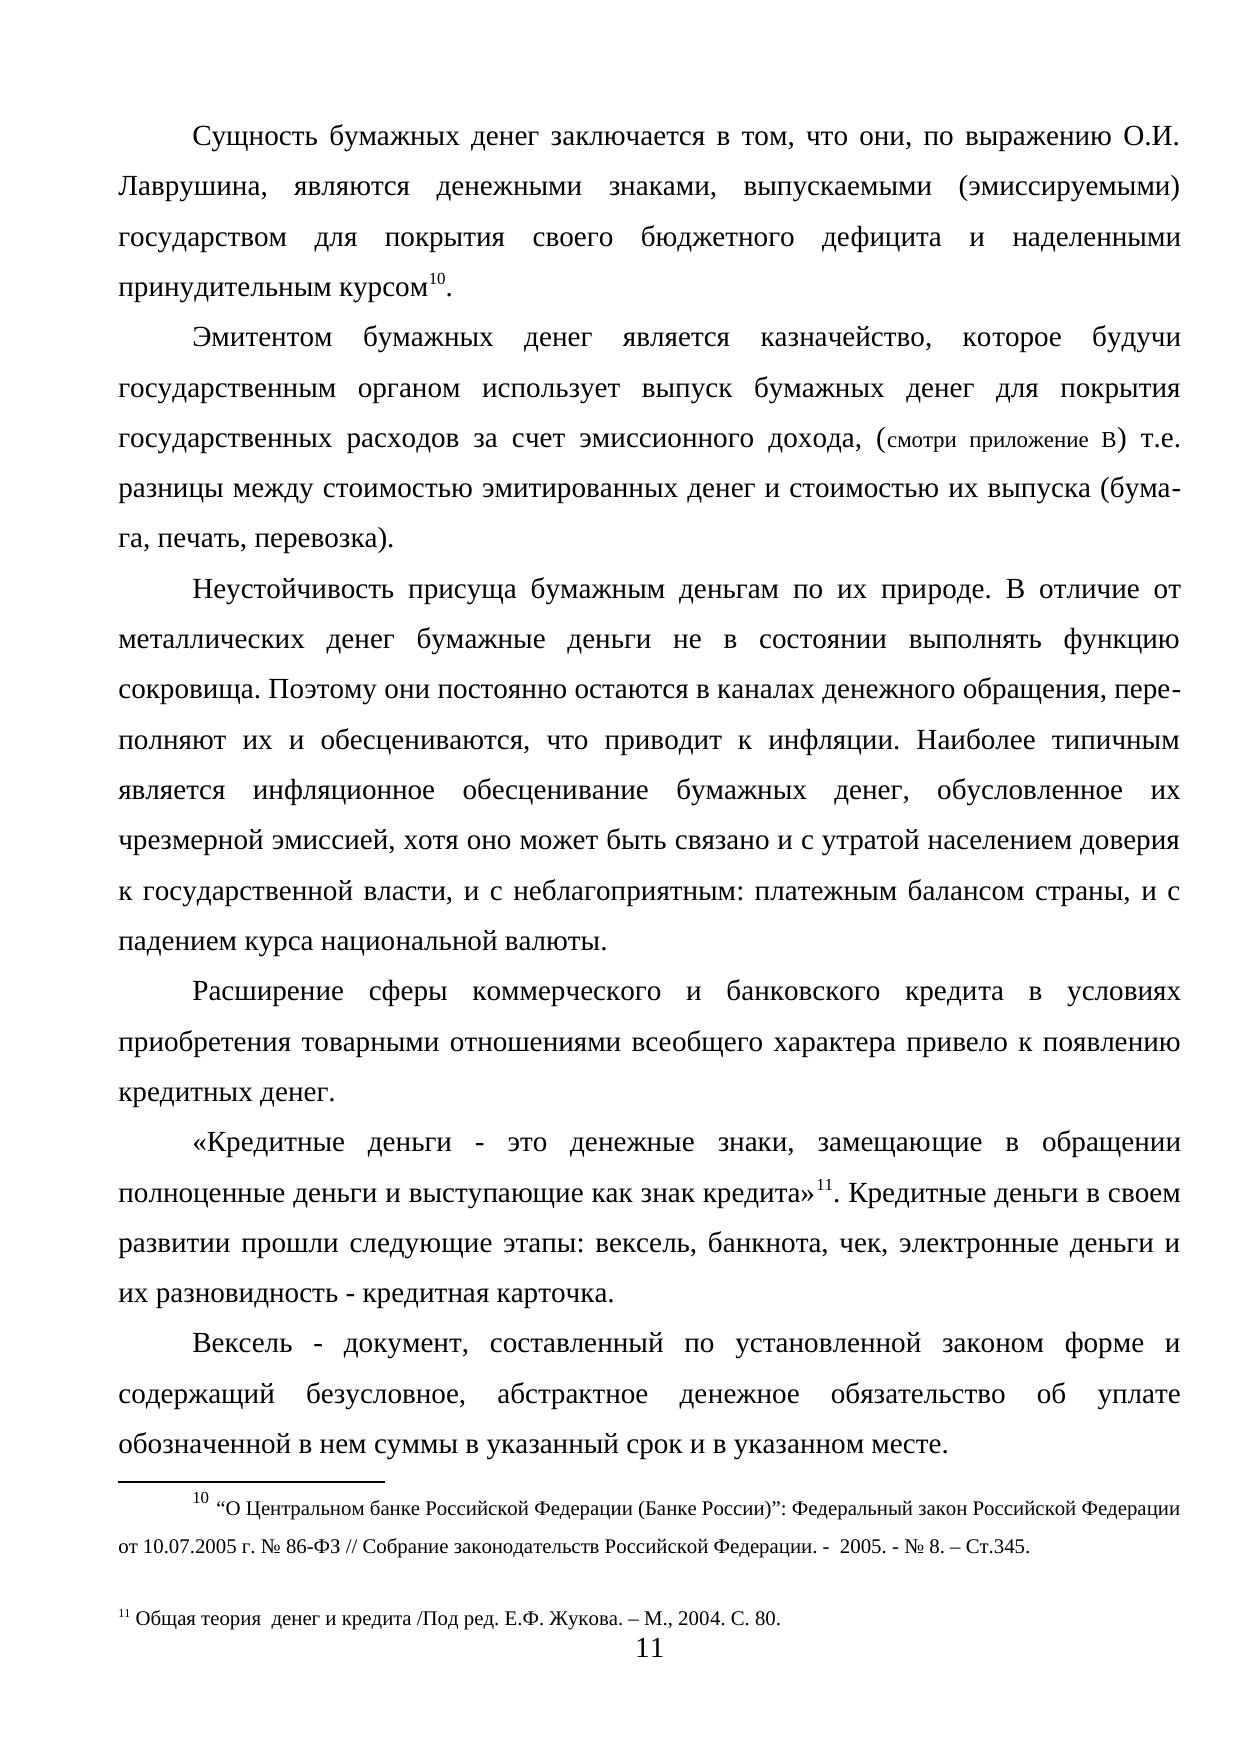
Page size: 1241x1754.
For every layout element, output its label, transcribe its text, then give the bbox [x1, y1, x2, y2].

text «Кредитные деньги - это денежные знаки, замещающие в обращении полноценные деньги и выступающие как знак кредита». Кредитные деньги в своем развитии прошли следующие этапы: вексель, банкнота, чек, электронные деньги и их разновидность - кредитная карточка. [118, 1124, 1181, 1309]
text Неустойчивость присуща бумажным деньгам по их природе. В отличие от металлических денег бумажные деньги не в состоянии выполнять функцию сокровища. Поэтому они постоянно остаются в каналах денежного обращения, переполняют их и обесцениваются, что приводит к инфляции. Наиболее типичным является инфляционное обесценивание бумажных денег, обусловленное их чрезмерной эмиссией, хотя оно может быть связано и с утратой населением доверия к государственной власти, и с неблагоприятным: платежным балансом страны, и с падением курса национальной валюты. [118, 571, 1181, 957]
text Сущность бумажных денег заключается в том, что они, по выражению О.И. Лаврушина, являются денежными знаками, выпускаемыми (эмиссируемыми) государством для покрытия своего бюджетного дефицита и наделенными принудительным курсом. [118, 118, 1181, 303]
text Вексель - документ, составленный по установленной законом форме и содержащий безусловное, абстрактное денежное обязательство об уплате обозначенной в нем суммы в указанный срок и в указанном месте. [118, 1326, 1181, 1460]
text Эмитентом бумажных денег является казначейство, которое будучи государственным органом использует выпуск бумажных денег для покрытия государственных расходов за счет эмиссионного дохода, (смотри приложение В) т.е. разницы между стоимостью эмитированных денег и стоимостью их выпуска (бумага, печать, перевозка). [118, 319, 1181, 554]
text Расширение сферы коммерческого и банковского кредита в условиях приобретения товарными отношениями всеобщего характера привело к появлению кредитных денег. [118, 973, 1181, 1108]
